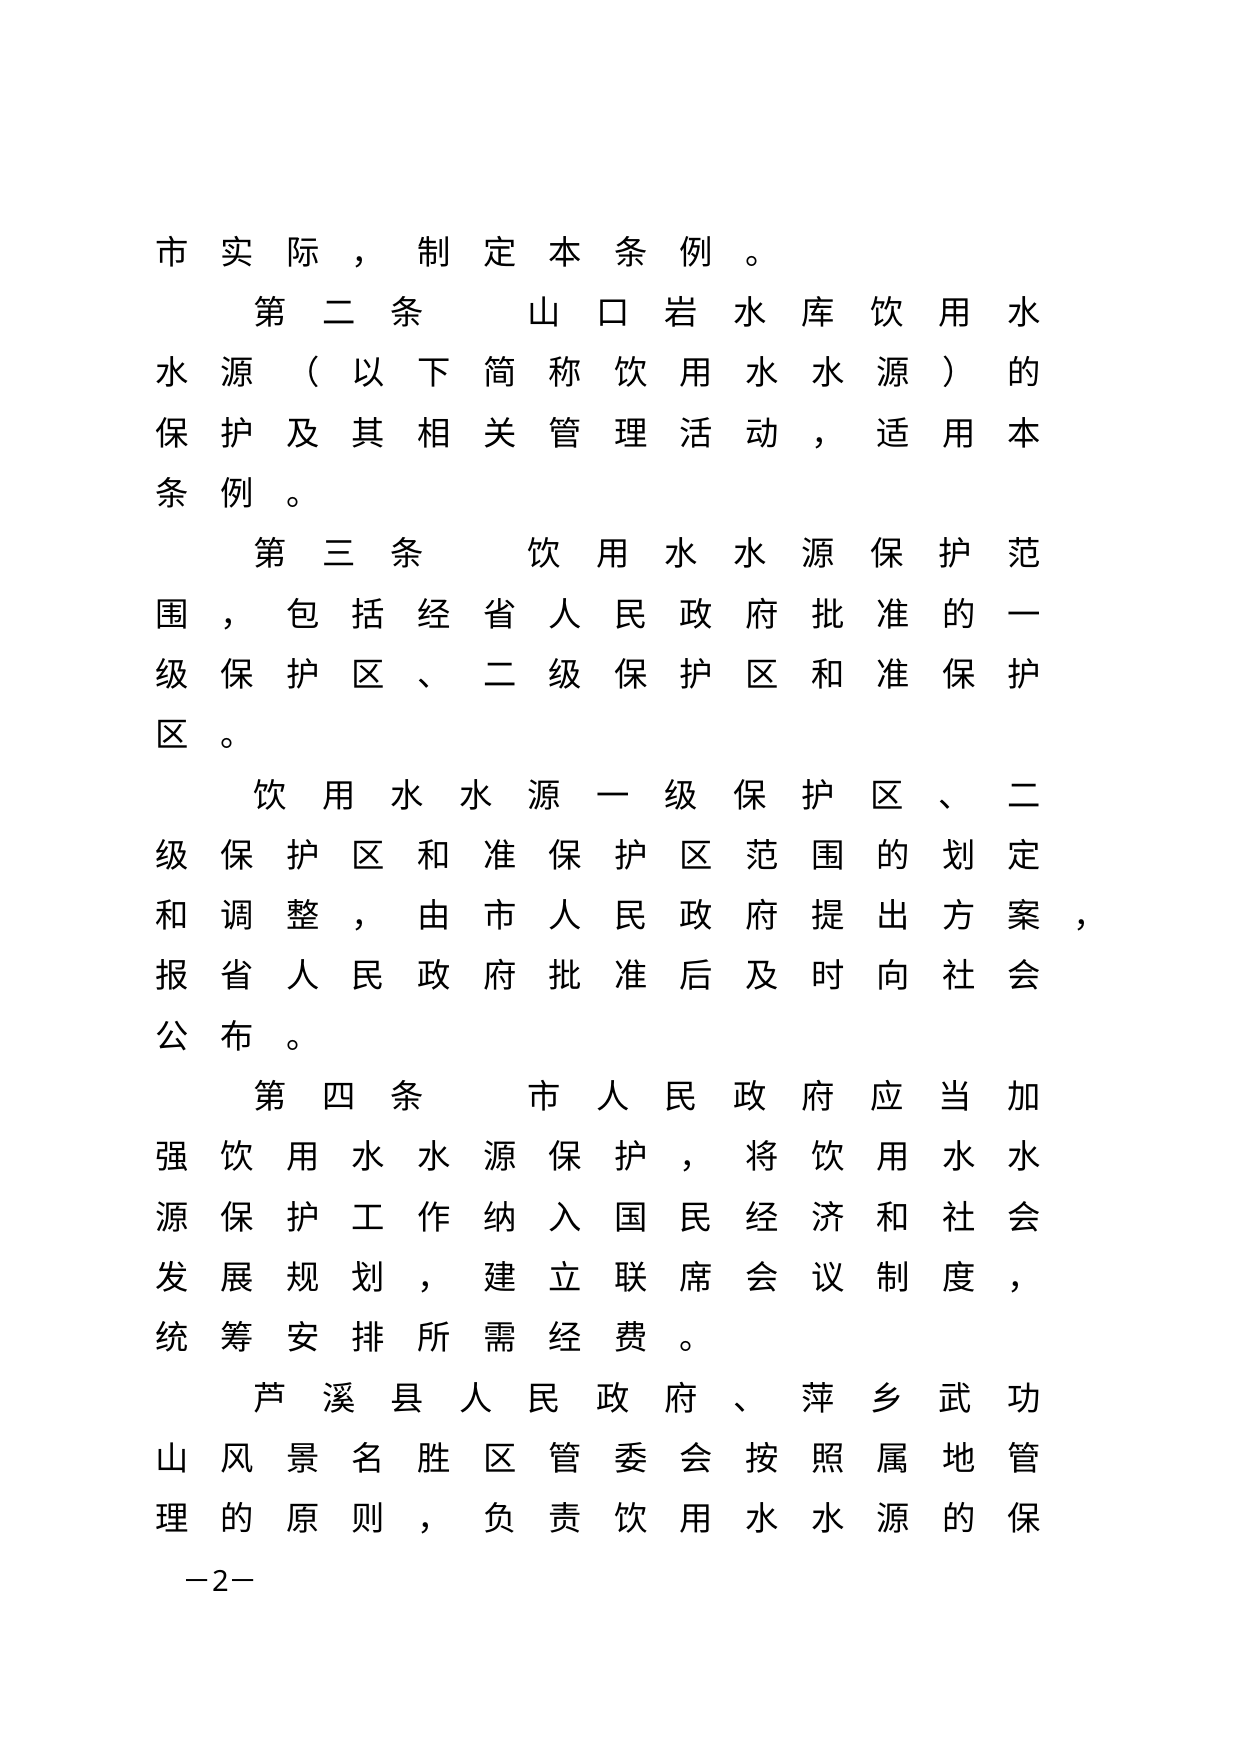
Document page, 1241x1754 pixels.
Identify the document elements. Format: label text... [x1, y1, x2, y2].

text 芦溪县人民政府、萍乡武功山风景名胜区管委会按照属地管理的原则，负责饮用水水源的保护和管理工作。 [155, 1365, 1073, 1546]
text 第四条 市人民政府应当加强饮用水水源保护，将饮用水水源保护工作纳入国民经济和社会发展规划，建立联席会议制度，统筹安排所需经费。 [155, 1064, 1073, 1365]
text 饮用水水源一级保护区、二级保护区和准保护区范围的划定和调整，由市人民政府提出方案，报省人民政府批准后及时向社会公布。 [155, 762, 1073, 1064]
text 第三条 饮用水水源保护范围，包括经省人民政府批准的一级保护区、二级保护区和准保护区。 [155, 521, 1073, 762]
text 第二条 山口岩水库饮用水水源（以下简称饮用水水源）的保护及其相关管理活动，适用本条例。 [155, 280, 1073, 521]
text 第一条 为了加强山口岩水库饮用水水源保护，防治水源污染，保障饮用水安全和公众的身体健康，根据《中华人民共和国环境保护法》《中华人民共和国水污染防治法》《中华人民共和国水法》等法律、法规，结合本市实际，制定本条例。 [155, 219, 1073, 280]
